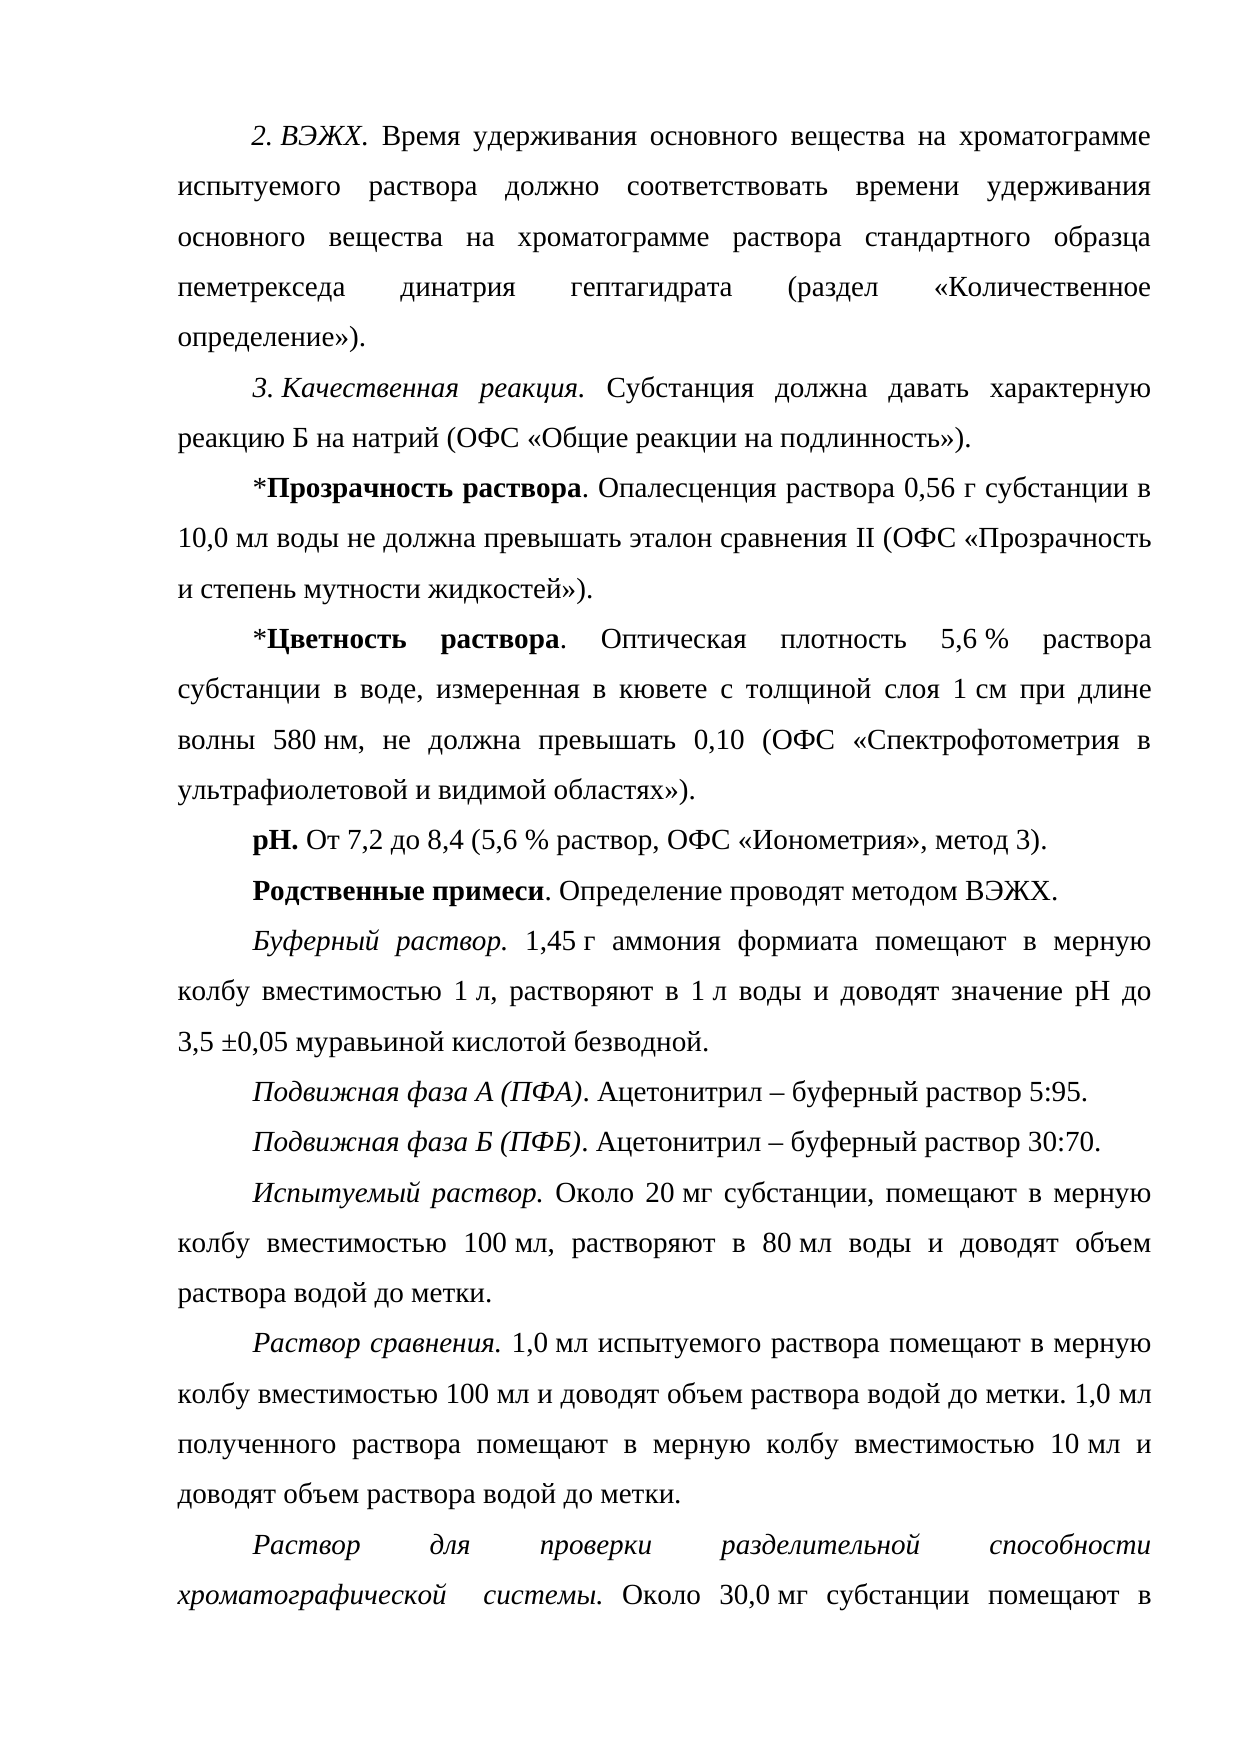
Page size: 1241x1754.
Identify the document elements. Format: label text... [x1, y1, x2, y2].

text *Цветность раствора. Оптическая плотность 5,6 % раствора субстанции в воде, измеренная в кювете с толщиной слоя 1 см при длине волны 580 нм, не должна превышать 0,10 (ОФС «Спектрофотометрия в ультрафиолетовой и видимой областях»). [177, 621, 1152, 806]
text рН. От 7,2 до 8,4 (5,6 % раствор, ОФС «Ионометрия», метод 3). [177, 822, 1152, 856]
text Раствор сравнения. 1,0 мл испытуемого раствора помещают в мерную колбу вместимостью 100 мл и доводят объем раствора водой до метки. 1,0 мл полученного раствора помещают в мерную колбу вместимостью 10 мл и доводят объем раствора водой до метки. [177, 1326, 1152, 1510]
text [177, 1527, 1152, 1611]
text Родственные примеси. Определение проводят методом ВЭЖХ. [177, 873, 1152, 906]
text 2. ВЭЖХ. Время удерживания основного вещества на хроматограмме испытуемого раствора должно соответствовать времени удерживания основного вещества на хроматограмме раствора стандартного образца пеметрекседа динатрия гептагидрата (раздел «Количественное определение»). [177, 118, 1152, 353]
text Буферный раствор. 1,45 г аммония формиата помещают в мерную колбу вместимостью 1 л, растворяют в 1 л воды и доводят значение рН до 3,5 ±0,05 муравьиной кислотой безводной. [177, 923, 1152, 1057]
text Подвижная фаза Б (ПФБ). Ацетонитрил ‒ буферный раствор 30:70. [177, 1124, 1152, 1158]
text Подвижная фаза А (ПФА). Ацетонитрил ‒ буферный раствор 5:95. [177, 1074, 1152, 1108]
text *Прозрачность раствора. Опалесценция раствора 0,56 г субстанции в 10,0 мл воды не должна превышать эталон сравнения II (ОФС «Прозрачность и степень мутности жидкостей»). [177, 470, 1152, 604]
text Испытуемый раствор. Около 20 мг субстанции, помещают в мерную колбу вместимостью 100 мл, растворяют в 80 мл воды и доводят объем раствора водой до метки. [177, 1175, 1152, 1309]
text 3. Качественная реакция. Субстанция должна давать характерную реакцию Б на натрий (ОФС «Общие реакции на подлинность»). [177, 370, 1152, 453]
